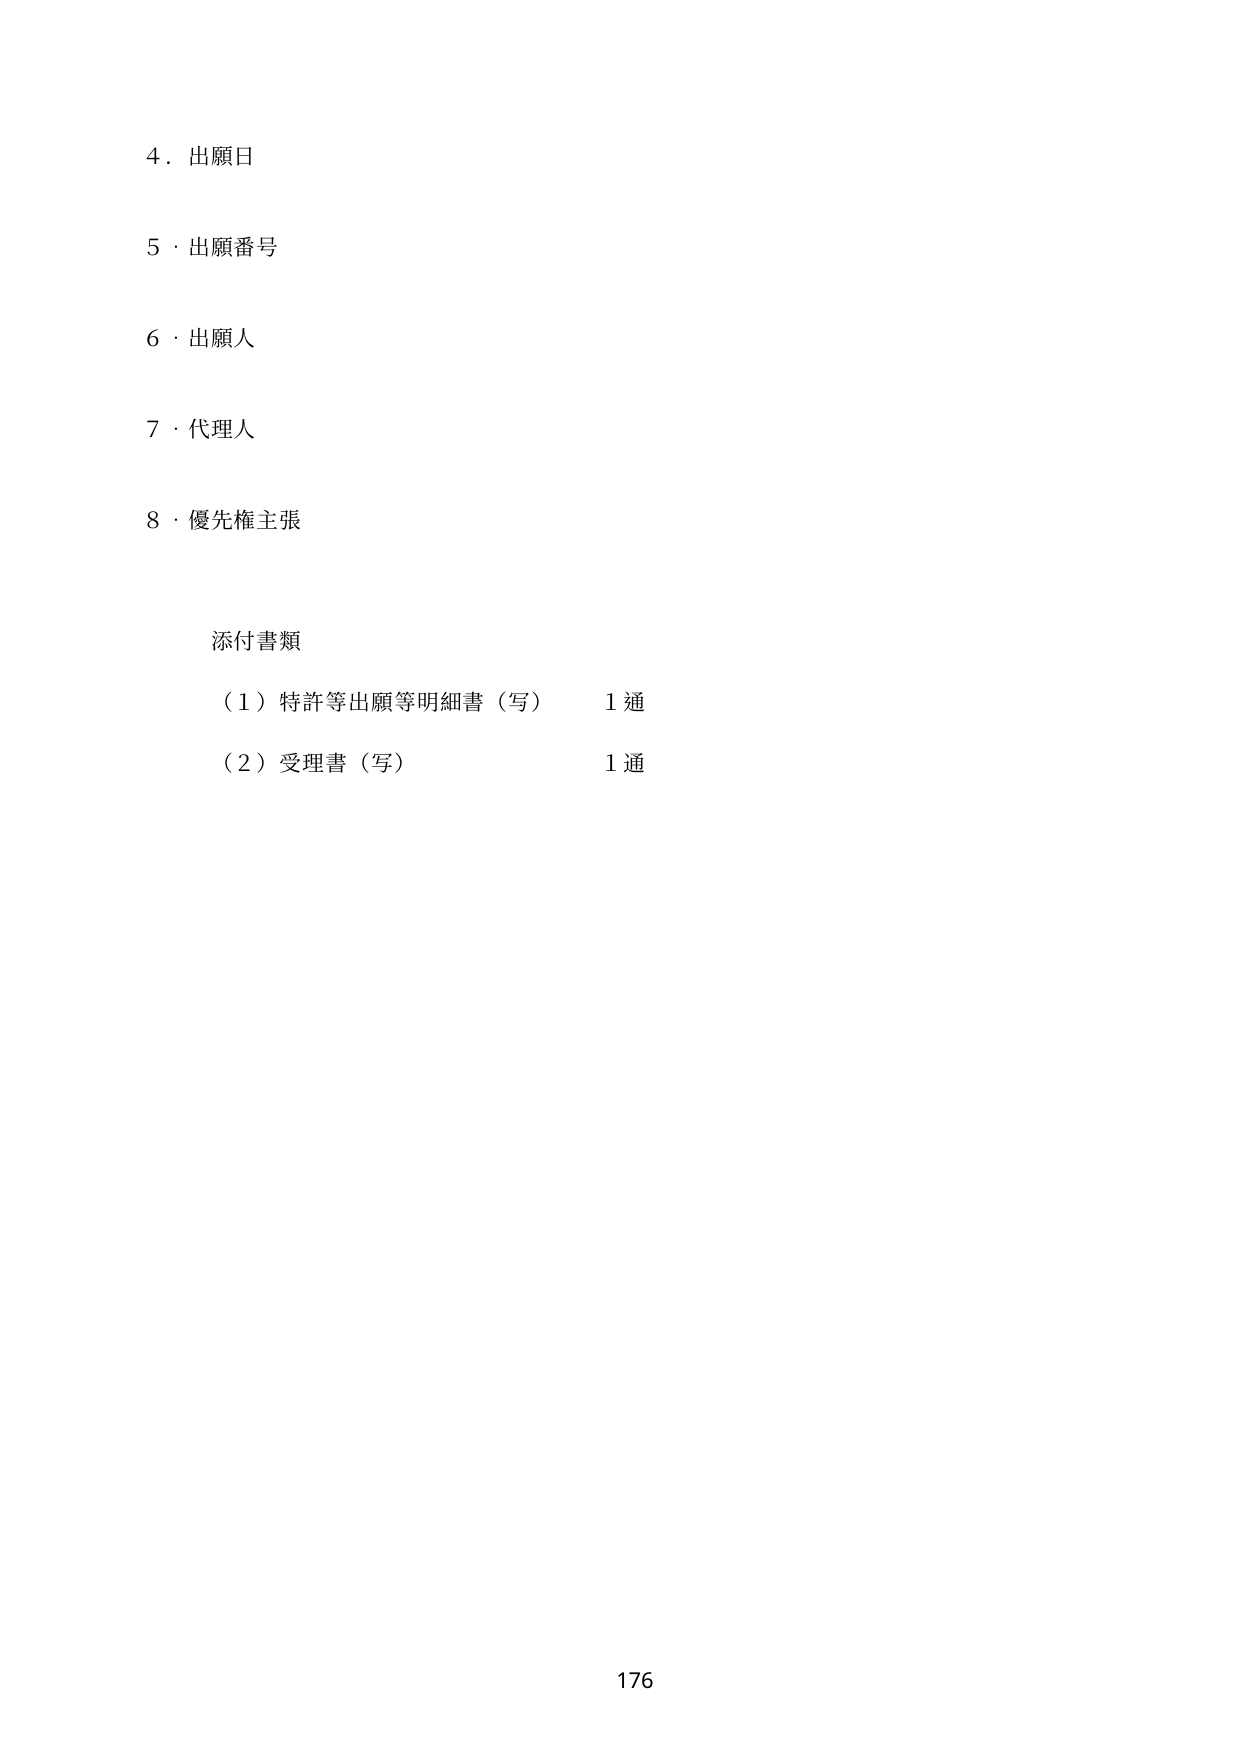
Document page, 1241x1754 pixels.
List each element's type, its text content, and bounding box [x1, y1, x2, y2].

text ５．出願番号 [119, 216, 1150, 277]
text （２）受理書（写） １通 [119, 731, 1150, 792]
text ６．出願人 [119, 307, 1150, 367]
text ７．代理人 [119, 398, 1150, 458]
text 添付書類 [119, 610, 1150, 671]
text ４．出願日 [119, 125, 1150, 186]
text （１）特許等出願等明細書（写） １通 [119, 671, 1150, 731]
text ８．優先権主張 [119, 489, 1150, 549]
